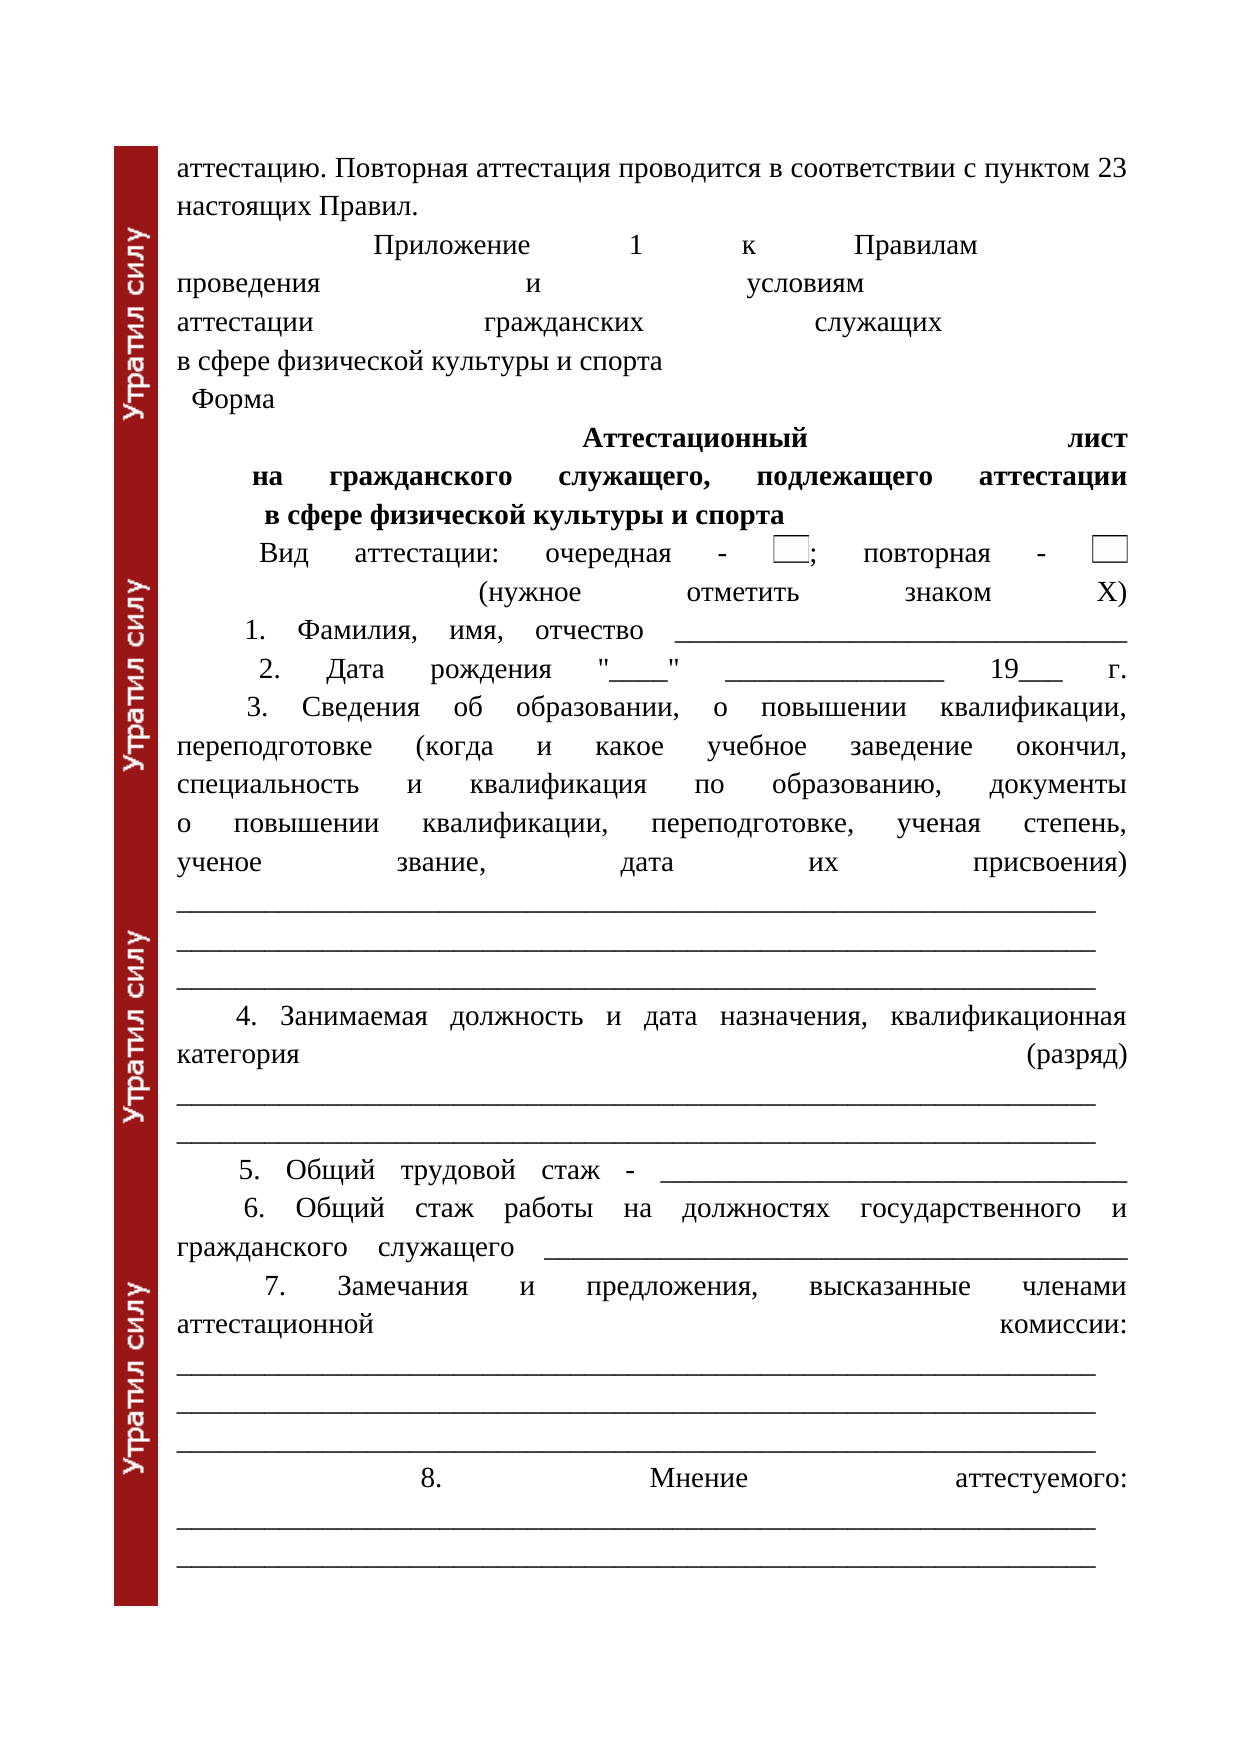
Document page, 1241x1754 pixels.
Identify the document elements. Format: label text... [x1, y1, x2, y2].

picture [773, 535, 809, 563]
text Приложение 1 к Правилам проведения и условиям аттестации гражданских служащих в сфере физической культуры и спорта [112, 227, 1128, 376]
picture [114, 146, 158, 150]
picture [114, 415, 158, 420]
picture [1092, 535, 1128, 563]
text Аттестационный лист на гражданского служащего, подлежащего аттестации в сфере физической культуры и спорта [112, 420, 1128, 530]
picture [114, 530, 158, 535]
text Форма [112, 381, 1128, 415]
picture [114, 222, 158, 227]
picture [114, 376, 158, 381]
picture [114, 1571, 158, 1606]
